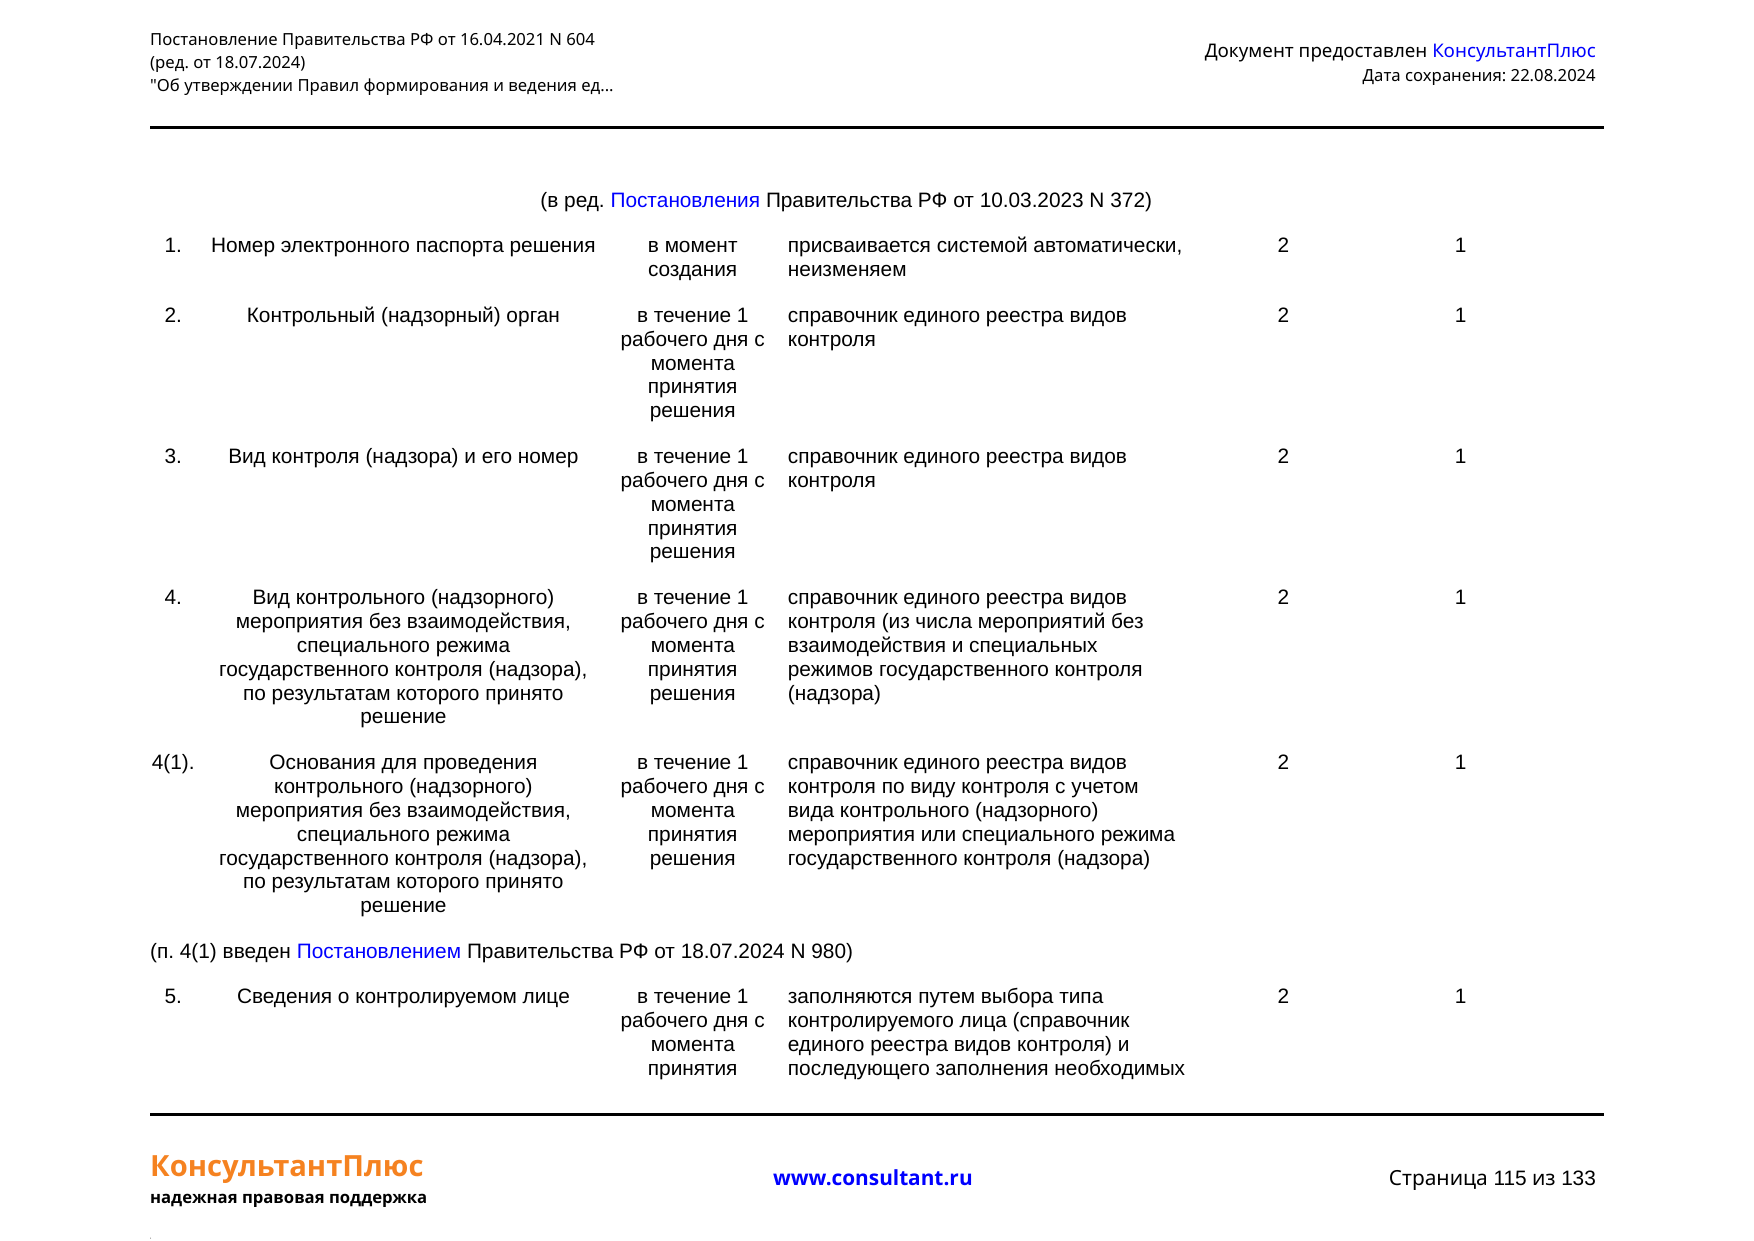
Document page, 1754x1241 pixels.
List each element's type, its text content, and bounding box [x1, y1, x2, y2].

table_cell в течение 1 рабочего дня с момента принятия решения [604, 292, 781, 433]
table_cell справочник единого реестра видов контроля [781, 292, 1194, 433]
table_cell 1. [144, 223, 202, 292]
table_cell присваивается системой автоматически, неизменяем [781, 223, 1194, 292]
table_cell Номер электронного паспорта решения [203, 223, 604, 292]
table_cell 2 [1195, 223, 1372, 292]
table_cell 2. [144, 292, 202, 433]
table_cell в момент создания [604, 223, 781, 292]
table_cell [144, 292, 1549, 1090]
table_cell 2 [1195, 292, 1372, 433]
table_cell 1 [1372, 223, 1549, 292]
table_cell (в ред. Постановления Правительства РФ от 10.03.2023 N 372) [144, 154, 1549, 223]
table_cell Контрольный (надзорный) орган [203, 292, 604, 433]
